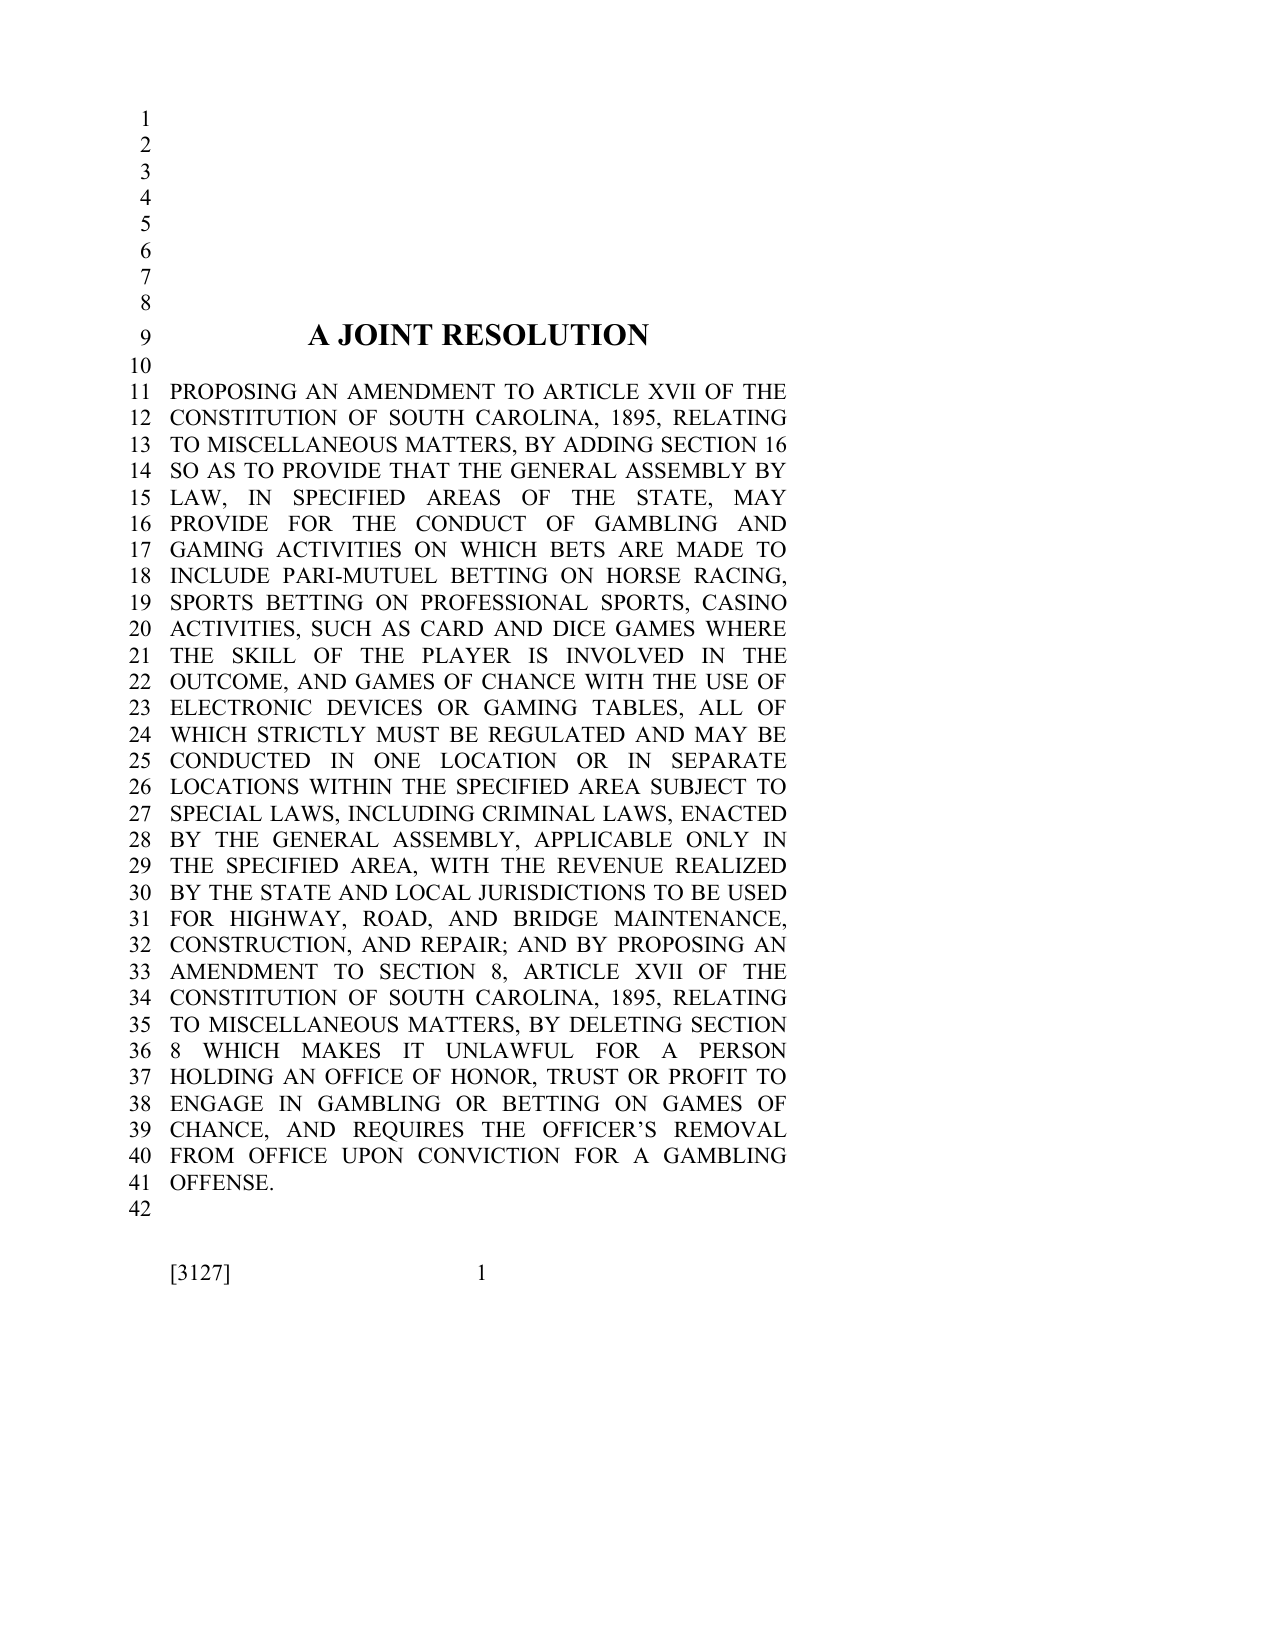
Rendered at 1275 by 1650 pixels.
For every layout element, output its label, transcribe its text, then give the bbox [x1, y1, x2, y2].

text A JOINT RESOLUTION [169, 316, 787, 352]
text PROPOSING AN AMENDMENT TO ARTICLE XVII OF THE CONSTITUTION OF SOUTH CAROLINA, 1895, RELATING TO MISCELLANEOUS MATTERS, BY ADDING SECTION 16 SO AS TO PROVIDE THAT THE GENERAL ASSEMBLY BY LAW, IN SPECIFIED AREAS OF THE STATE, MAY PROVIDE FOR THE CONDUCT OF GAMBLING AND GAMING ACTIVITIES ON WHICH BETS ARE MADE TO INCLUDE PARI-MUTUEL BETTING ON HORSE RACING, SPORTS BETTING ON PROFESSIONAL SPORTS, CASINO ACTIVITIES, SUCH AS CARD AND DICE GAMES WHERE THE SKILL OF THE PLAYER IS INVOLVED IN THE OUTCOME, AND GAMES OF CHANCE WITH THE USE OF ELECTRONIC DEVICES OR GAMING TABLES, ALL OF WHICH STRICTLY MUST BE REGULATED AND MAY BE CONDUCTED IN ONE LOCATION OR IN SEPARATE LOCATIONS WITHIN THE SPECIFIED AREA SUBJECT TO SPECIAL LAWS, INCLUDING CRIMINAL LAWS, ENACTED BY THE GENERAL ASSEMBLY, APPLICABLE ONLY IN THE SPECIFIED AREA, WITH THE REVENUE REALIZED BY THE STATE AND LOCAL JURISDICTIONS TO BE USED FOR HIGHWAY, ROAD, AND BRIDGE MAINTENANCE, CONSTRUCTION, AND REPAIR; AND BY PROPOSING AN AMENDMENT TO SECTION 8, ARTICLE XVII OF THE CONSTITUTION OF SOUTH CAROLINA, 1895, RELATING TO MISCELLANEOUS MATTERS, BY DELETING SECTION 8 WHICH MAKES IT UNLAWFUL FOR A PERSON HOLDING AN OFFICE OF HONOR, TRUST OR PROFIT TO ENGAGE IN GAMBLING OR BETTING ON GAMES OF CHANCE, AND REQUIRES THE OFFICER’S REMOVAL FROM OFFICE UPON CONVICTION FOR A GAMBLING OFFENSE. [169, 378, 787, 1195]
